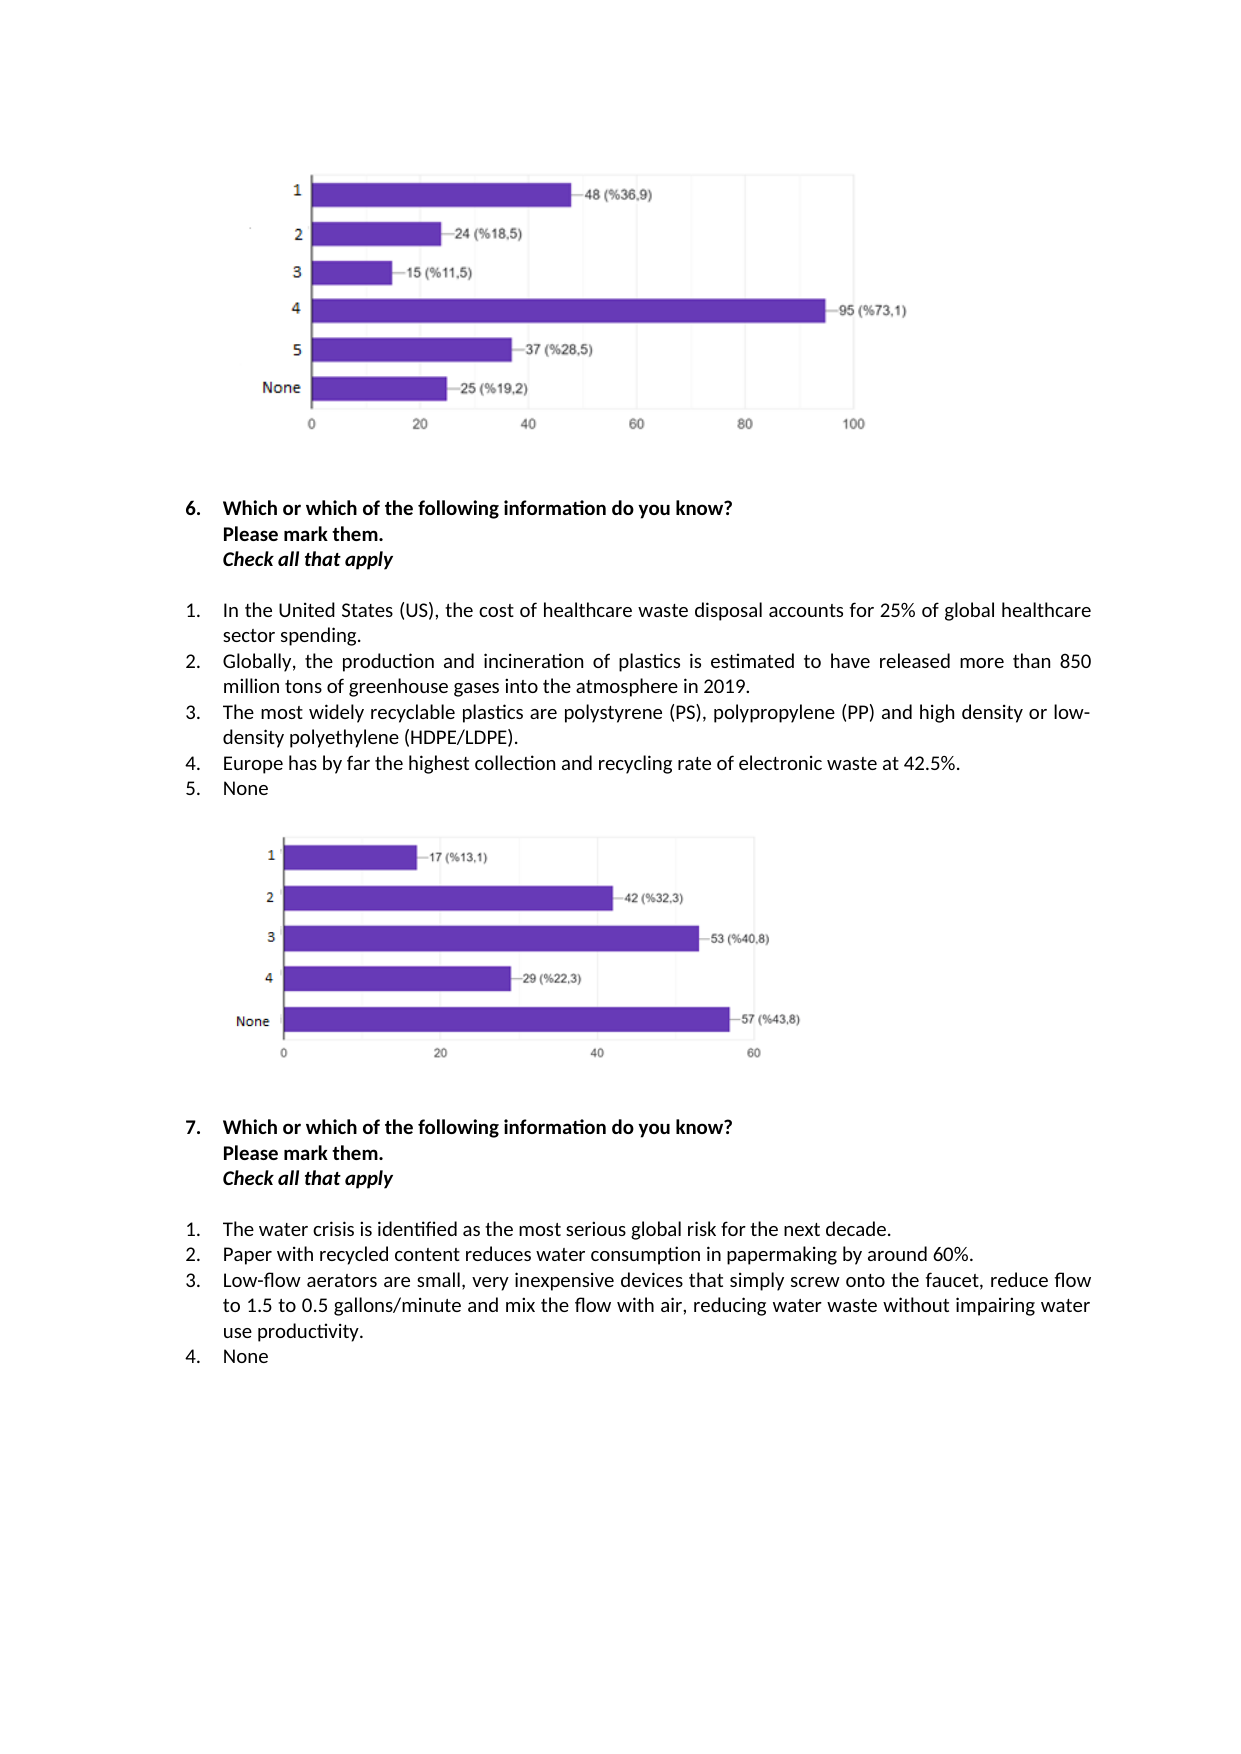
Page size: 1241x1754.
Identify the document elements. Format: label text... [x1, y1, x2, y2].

list In the United States (US), the cost of healthcare waste disposal accounts for 25% of global healthcare sector spending. [185, 597, 1093, 648]
list Check all that apply [223, 1165, 1093, 1191]
list Please mark them. [223, 521, 1093, 546]
picture [222, 147, 936, 471]
list Check all that apply [223, 546, 1093, 572]
list Globally, the production and incineration of plastics is estimated to have released more than 850 million tons of greenhouse gases into the atmosphere in 2019. [185, 648, 1093, 699]
list Low-flow aerators are small, very inexpensive devices that simply screw onto the faucet, reduce flow to 1.5 to 0.5 gallons/minute and mix the flow with air, reducing water waste without impairing water use productivity. [185, 1267, 1093, 1343]
list The most widely recyclable plastics are polystyrene (PS), polypropylene (PP) and high density or low-density polyethylene (HDPE/LDPE). [185, 699, 1093, 750]
list None [185, 1343, 1093, 1369]
list The water crisis is identified as the most serious global risk for the next decade. [185, 1216, 1093, 1242]
list Paper with recycled content reduces water consumption in papermaking by around 60%. [185, 1242, 1093, 1267]
picture [222, 826, 828, 1064]
list None [185, 775, 1093, 801]
list Which or which of the following information do you know? [185, 496, 1093, 521]
list Which or which of the following information do you know? [185, 1114, 1093, 1140]
list Europe has by far the highest collection and recycling rate of electronic waste at 42.5%. [185, 750, 1093, 775]
list Please mark them. [223, 1140, 1093, 1165]
